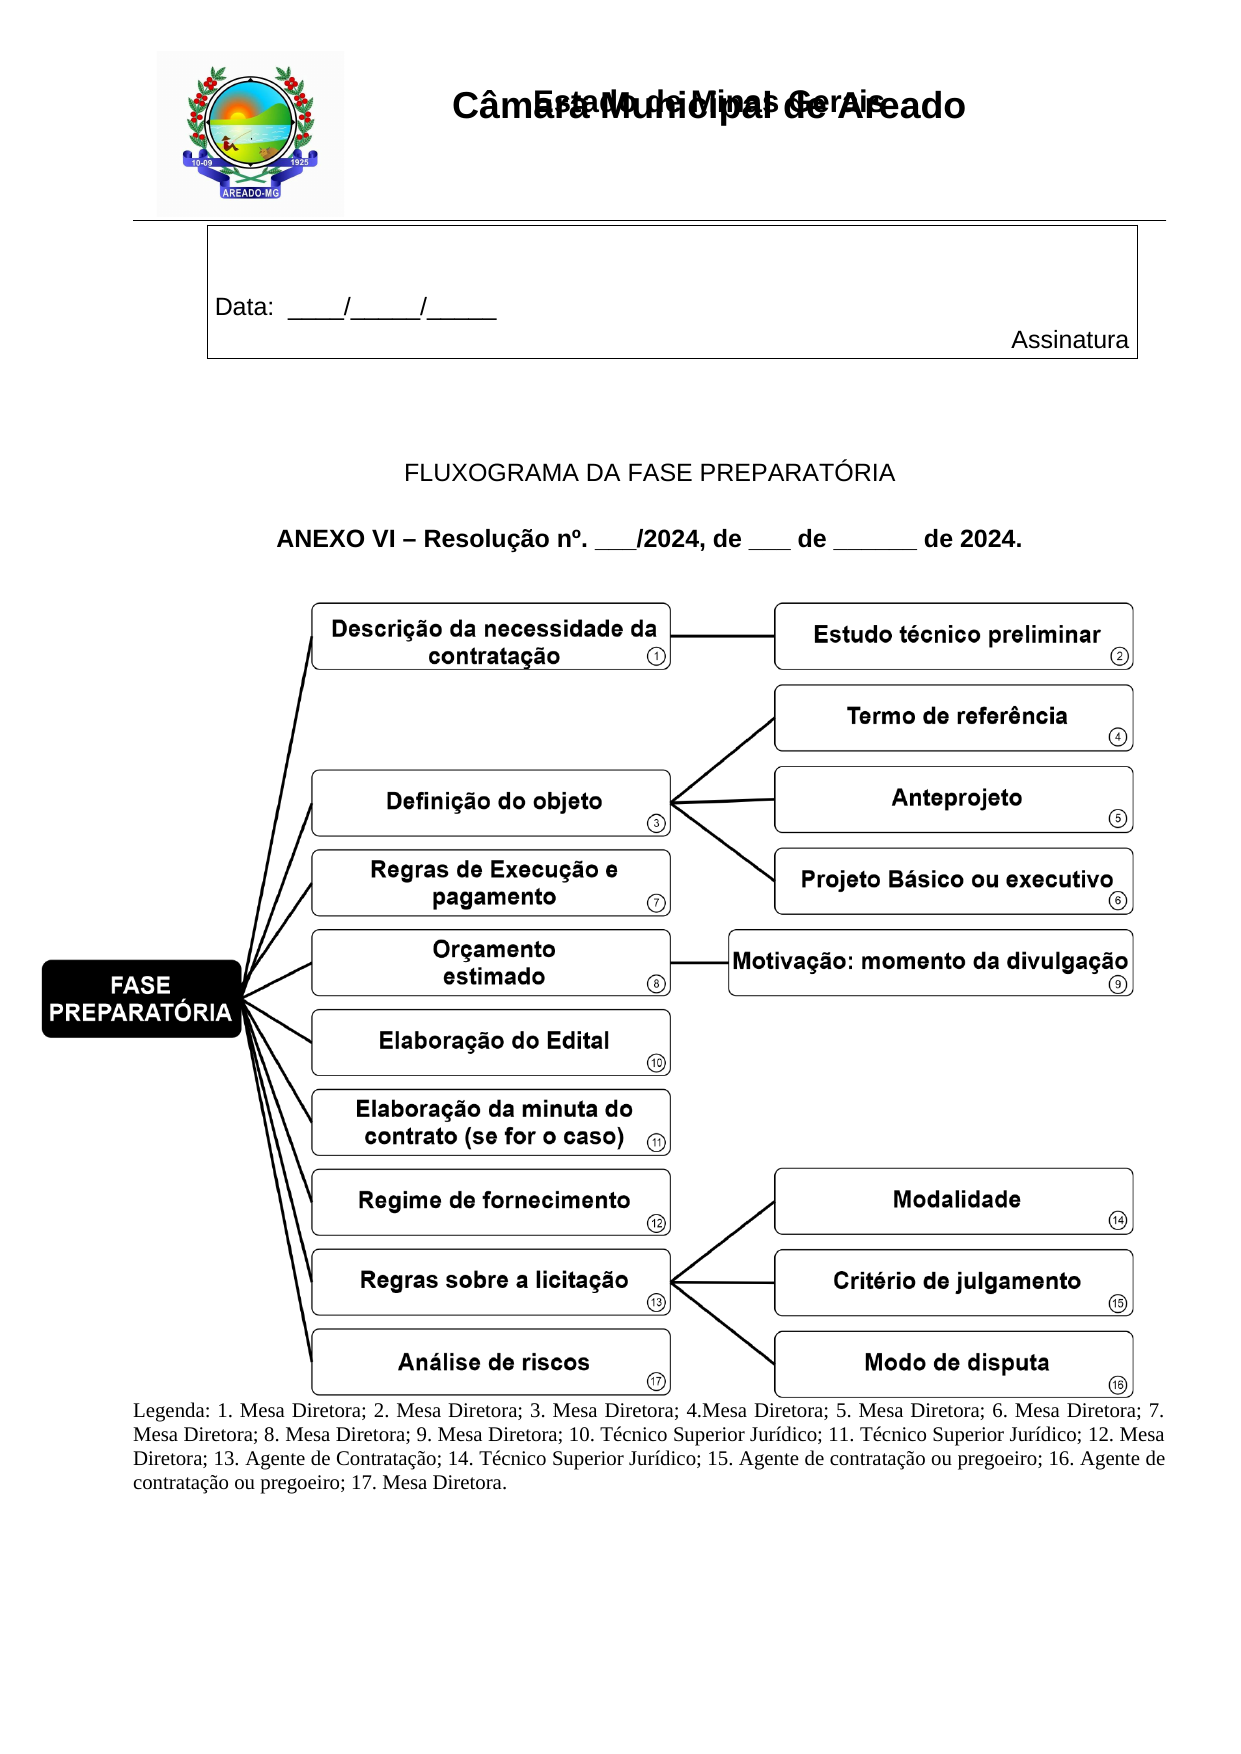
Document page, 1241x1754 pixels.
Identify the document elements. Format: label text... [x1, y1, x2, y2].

picture [156, 51, 345, 217]
text Legenda: 1. Mesa Diretora; 2. Mesa Diretora; 3. Mesa Diretora; 4.Mesa Diretora; 5. Mesa Diretora; 6. Mesa Diretora; 7. Mesa Diretora; 8. Mesa Diretora; 9. Mesa Diretora; 10. Técnico Superior Jurídico; 11. Técnico Superior Jurídico; 12. Mesa Diretora; 13. Agente de Contratação; 14. Técnico Superior Jurídico; 15. Agente de contratação ou pregoeiro; 16. Agente de contratação ou pregoeiro; 17. Mesa Diretora. [133, 733, 1166, 1494]
picture [41, 602, 1134, 1398]
table_header SERVIÇO DE PROTOCOLO Modalidade/nº Data: ____/_____/_____ Assinatura [208, 226, 1137, 358]
text ANEXO VI – Resolução nº. ___/2024, de ___ de ______ de 2024. [133, 524, 1166, 552]
text FLUXOGRAMA DA FASE PREPARATÓRIA [133, 458, 1166, 486]
